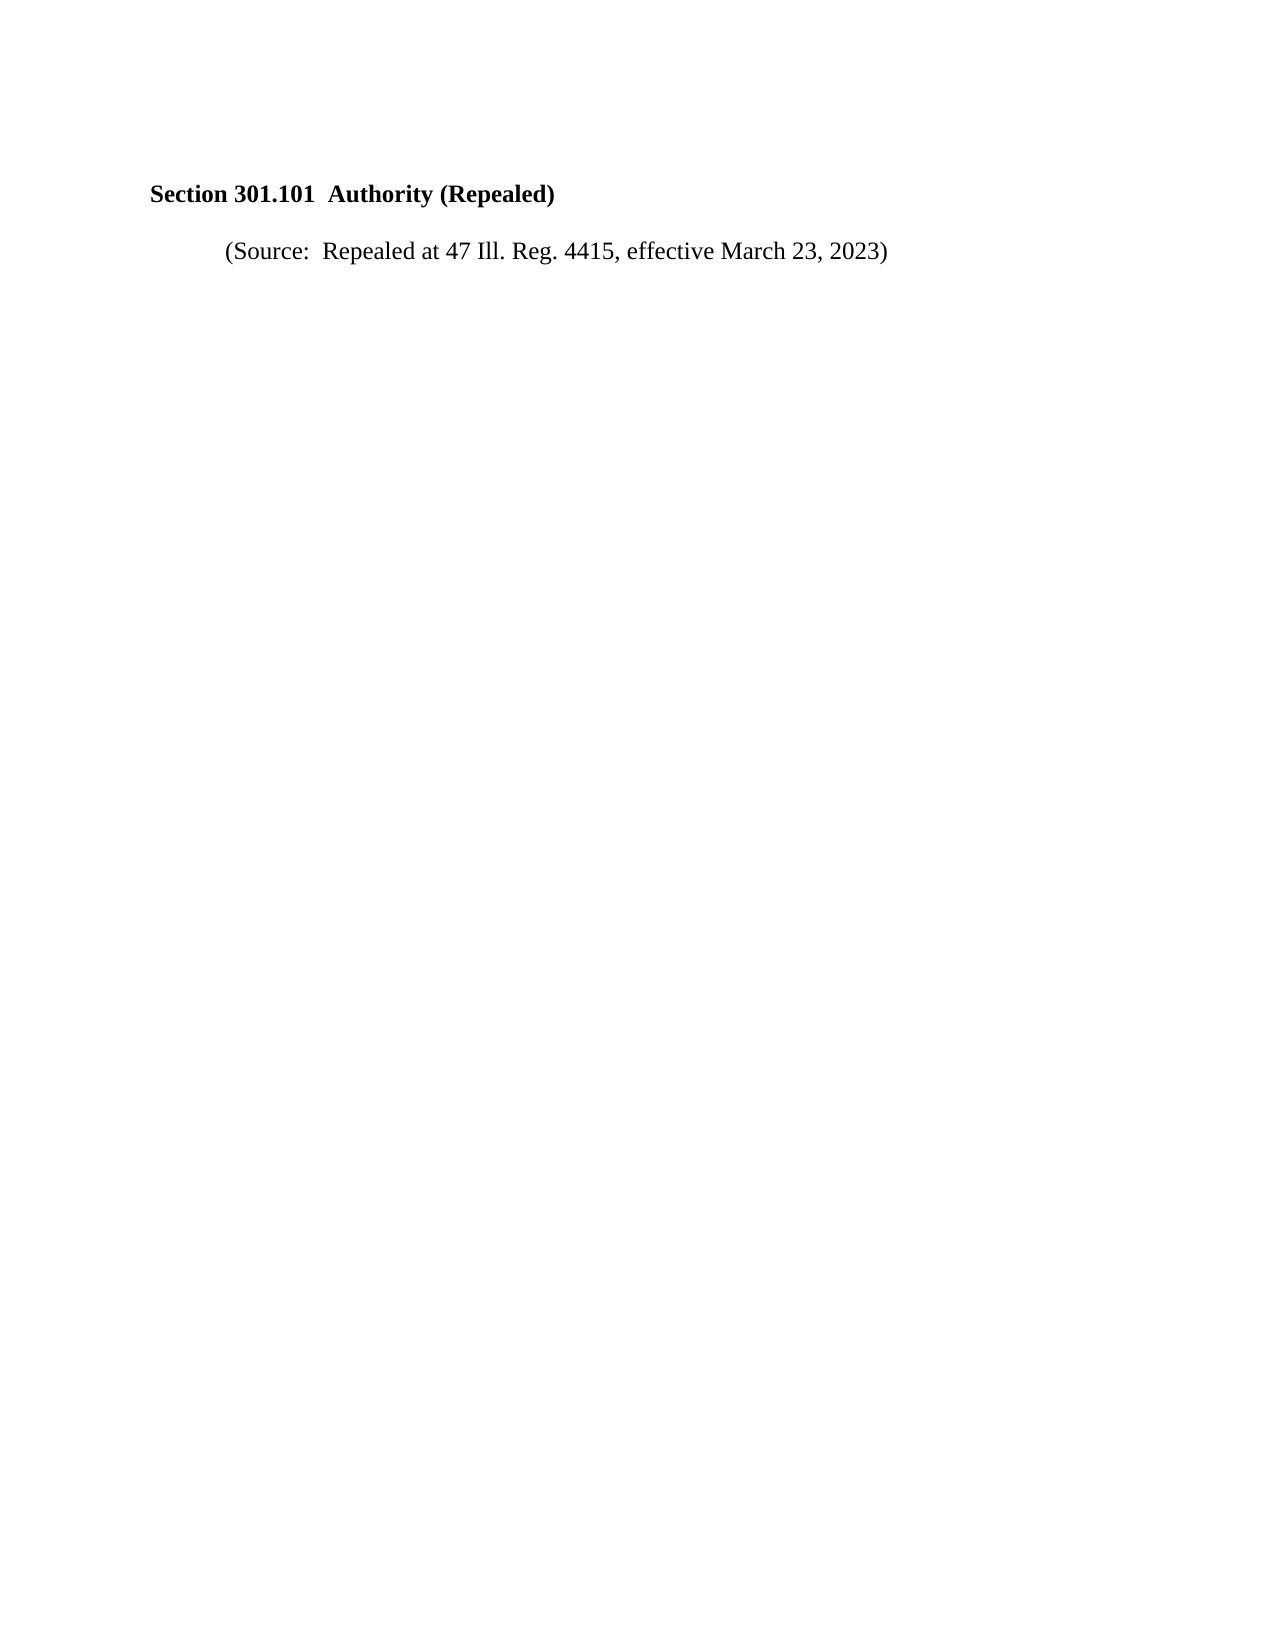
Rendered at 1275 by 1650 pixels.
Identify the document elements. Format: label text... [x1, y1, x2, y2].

text (Source: Repealed at 47 Ill. Reg. 4415, effective March 23, 2023) [150, 236, 1125, 265]
text Section 301.101 Authority (Repealed) [150, 179, 1125, 207]
